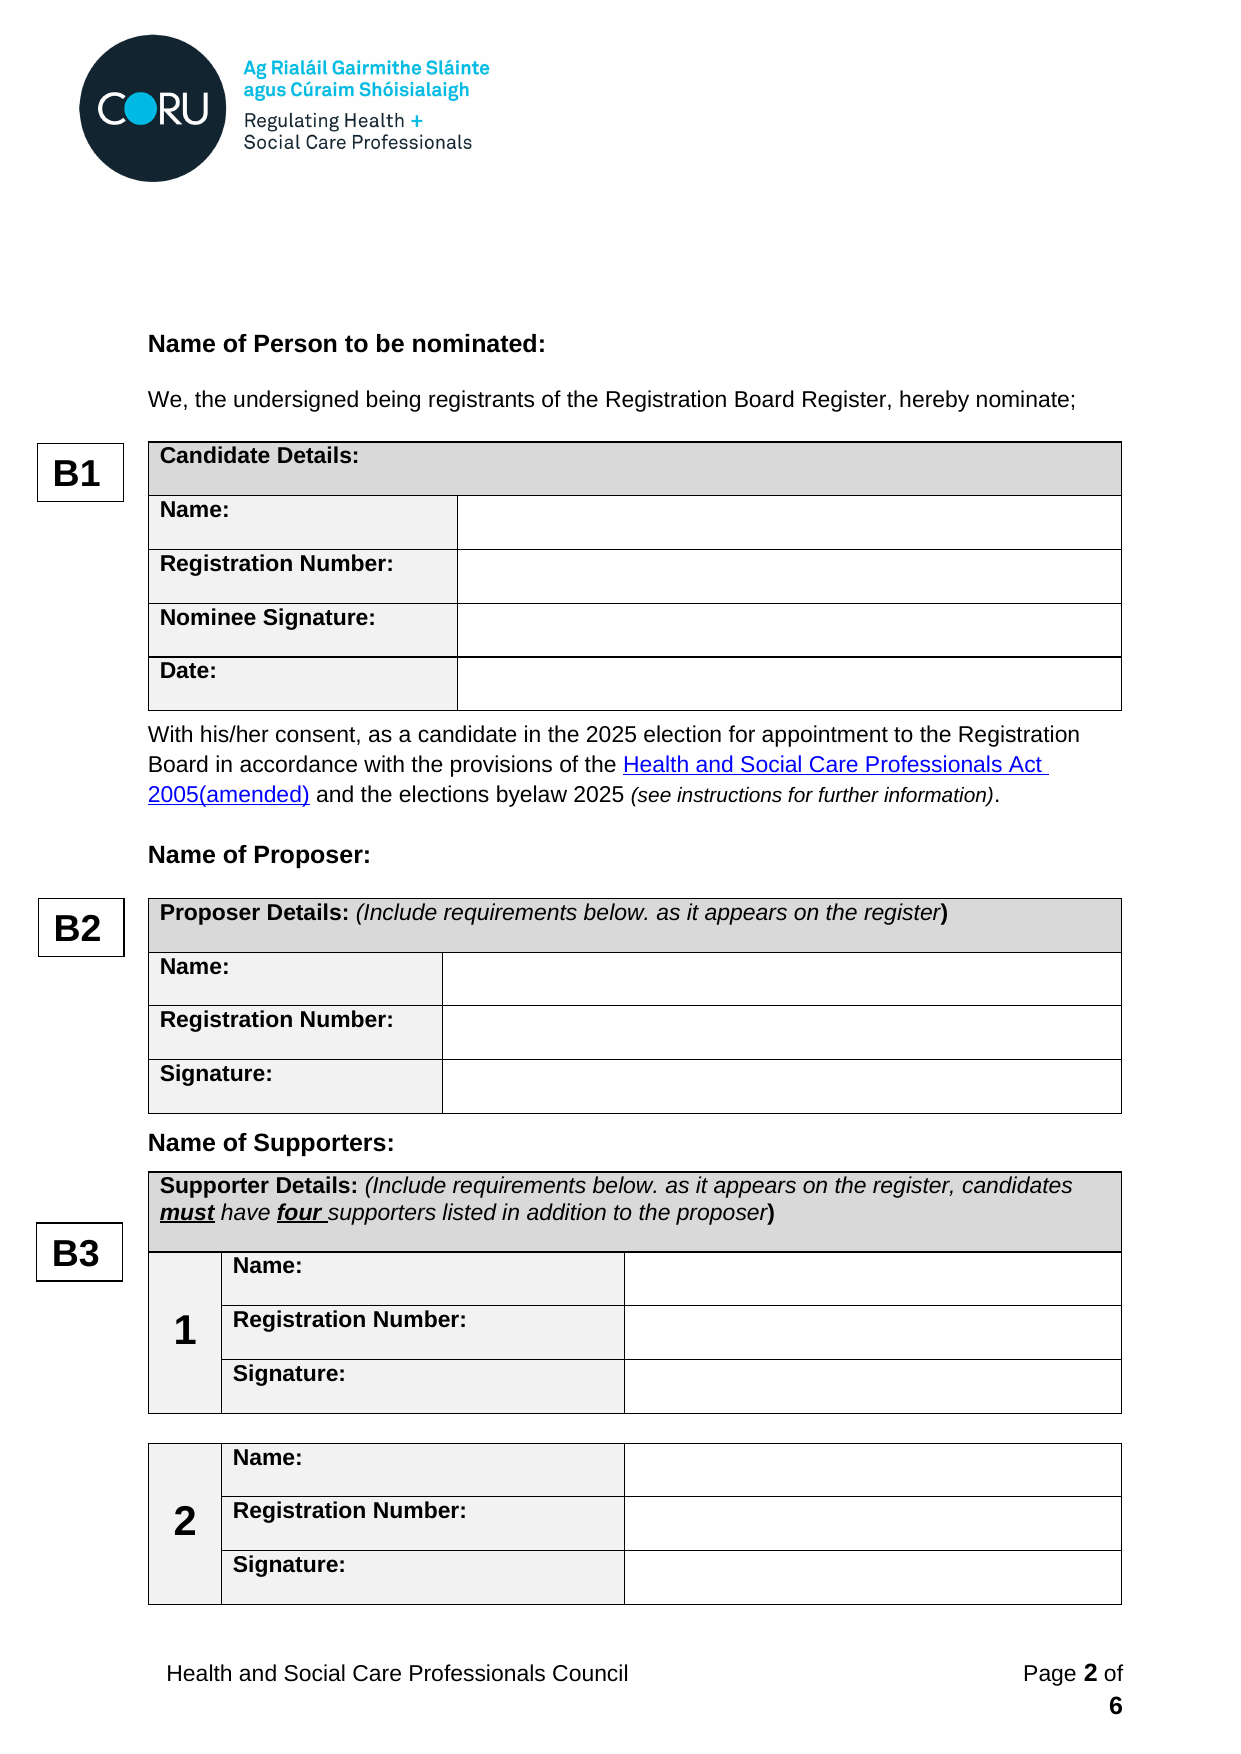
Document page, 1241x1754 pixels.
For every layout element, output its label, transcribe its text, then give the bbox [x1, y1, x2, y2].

table_cell Signature: [149, 1060, 442, 1113]
table_cell [458, 604, 1121, 656]
table_cell Registration Number: [149, 1006, 442, 1059]
table_header 2 [149, 1444, 221, 1604]
table_header Name: [222, 1444, 624, 1496]
table_cell [443, 953, 1121, 1005]
table_cell Registration Number: [149, 550, 457, 603]
text With his/her consent, as a candidate in the 2025 election for appointment to the Registration Board in accordance with the provisions of the Health and Social Care Professionals Act 2005(amended) and the elections byelaw 2025 (see instructions for further information). [148, 721, 1108, 808]
table_cell 1 [149, 1253, 221, 1413]
table_cell [458, 496, 1121, 549]
text Name of Proposer: [148, 840, 1123, 869]
table_cell Signature: [222, 1360, 624, 1413]
table_cell [625, 1253, 1121, 1305]
table_header [625, 1444, 1121, 1496]
table_header Candidate Details: [149, 443, 1121, 495]
text Name of Supporters: [148, 1128, 1123, 1157]
table_cell [443, 1060, 1121, 1113]
table_cell Name: [149, 496, 457, 549]
table_cell [625, 1497, 1121, 1550]
table_cell [625, 1551, 1121, 1604]
table_cell [443, 1006, 1121, 1059]
text Name of Person to be nominated: [148, 329, 1123, 358]
table_cell [625, 1360, 1121, 1413]
table_cell [458, 550, 1121, 603]
table_cell [625, 1306, 1121, 1359]
table_cell Date: [149, 658, 457, 710]
table_header Proposer Details: (Include requirements below. as it appears on the register) [149, 899, 1121, 952]
text We, the undersigned being registrants of the Registration Board Register, hereby nominate; [148, 386, 1123, 413]
table_cell Name: [149, 953, 442, 1005]
table_cell Name: [222, 1253, 624, 1305]
table_cell Registration Number: [222, 1306, 624, 1359]
table_cell Signature: [222, 1551, 624, 1604]
table_header Supporter Details: (Include requirements below. as it appears on the register, candidates must have four supporters listed in addition to the proposer) [149, 1173, 1121, 1251]
picture [72, 32, 498, 185]
table_cell [458, 658, 1121, 710]
table_cell Registration Number: [222, 1497, 624, 1550]
table_cell Nominee Signature: [149, 604, 457, 656]
